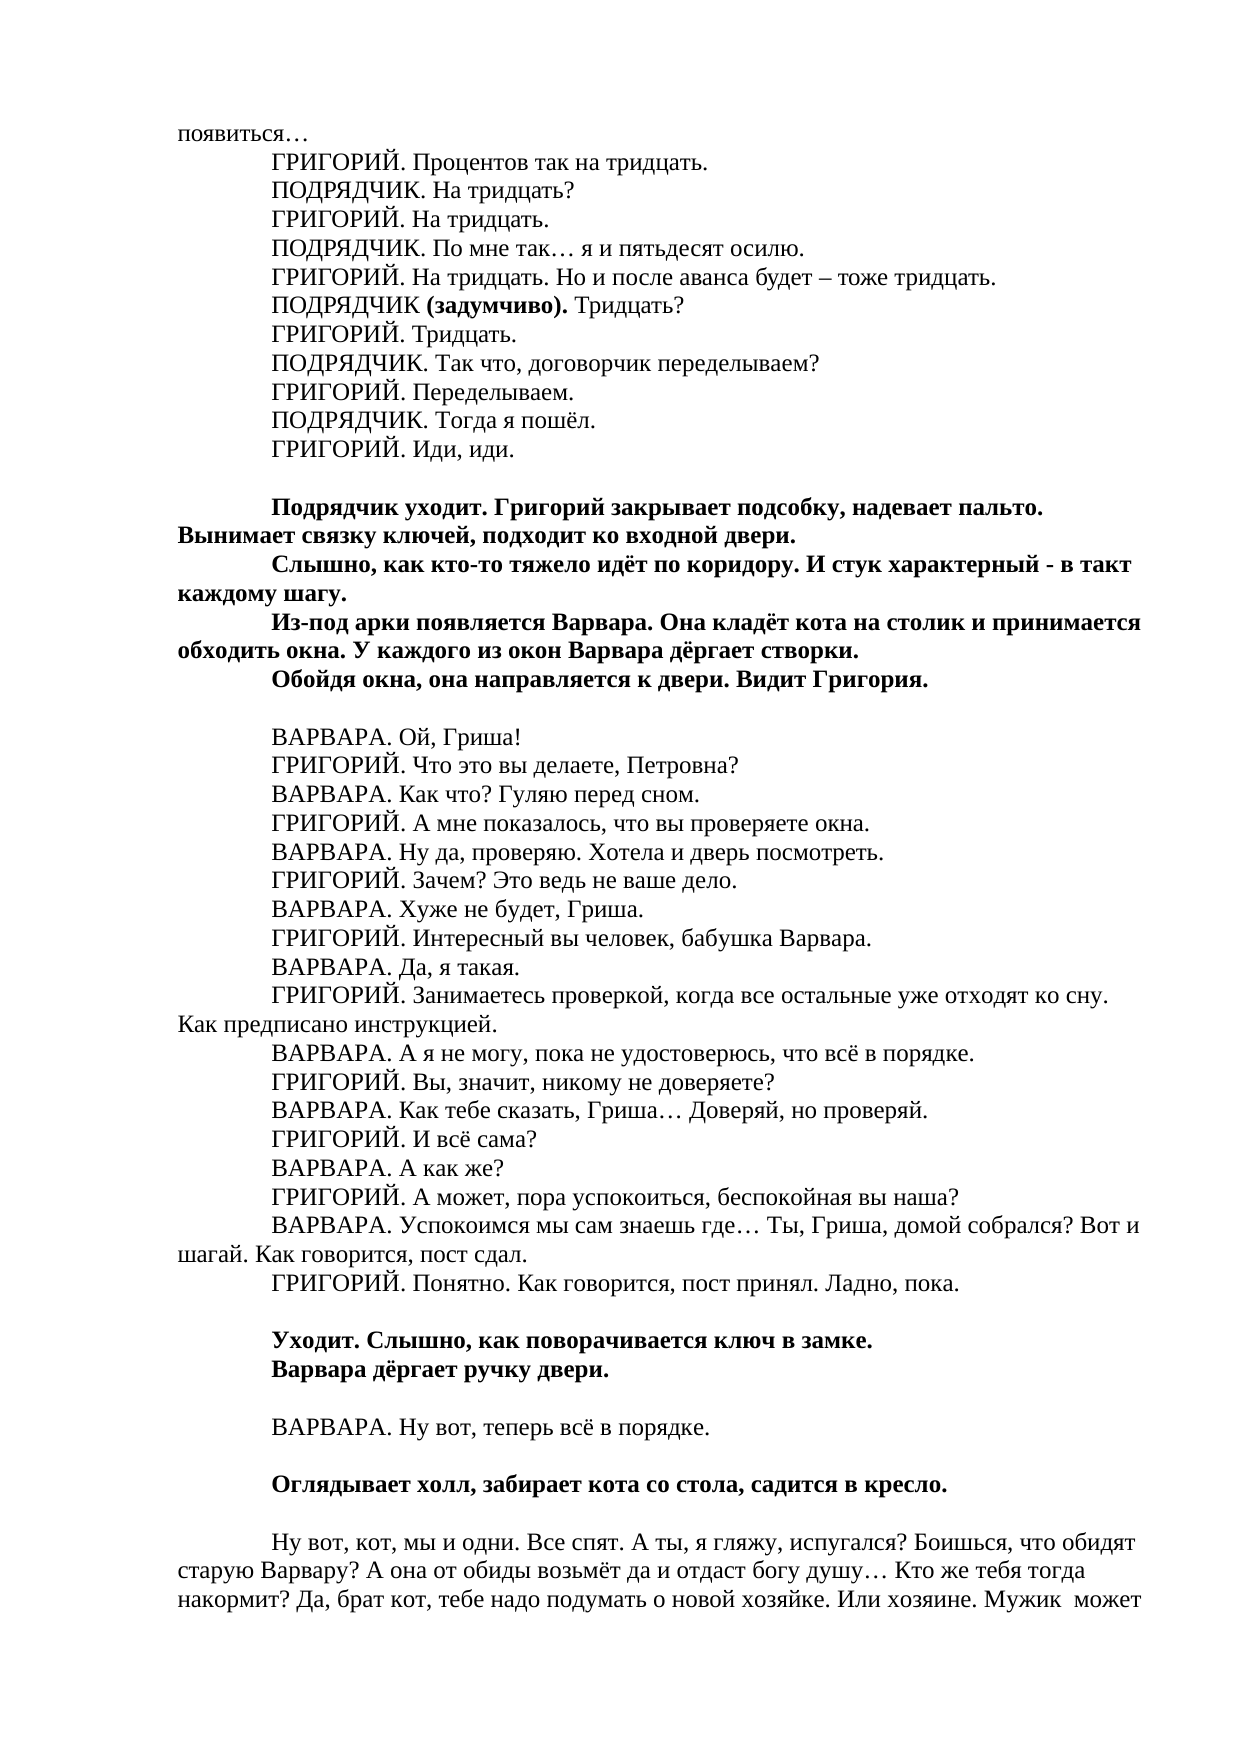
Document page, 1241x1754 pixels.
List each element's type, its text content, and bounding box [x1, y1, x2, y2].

text ГРИГОРИЙ. И всё сама? [177, 1124, 1152, 1153]
text ГРИГОРИЙ. Интересный вы человек, бабушка Варвара. [177, 923, 1152, 952]
text ГРИГОРИЙ. Понятно. Как говорится, пост принял. Ладно, пока. [177, 1268, 1152, 1297]
text ВАРВАРА. А как же? [177, 1153, 1152, 1182]
text Оглядывает холл, забирает кота со стола, садится в кресло. [177, 1469, 1152, 1498]
text Обойдя окна, она направляется к двери. Видит Григория. [177, 664, 1152, 693]
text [177, 1527, 1152, 1613]
text ГРИГОРИЙ. На тридцать. [177, 204, 1152, 233]
text Уходит. Слышно, как поворачивается ключ в замке. [177, 1326, 1152, 1354]
text ГРИГОРИЙ. Тридцать. [177, 319, 1152, 348]
text ГРИГОРИЙ. На тридцать. Но и после аванса будет – тоже тридцать. [177, 262, 1152, 291]
text ПОДРЯДЧИК. Так что, договорчик переделываем? [177, 348, 1152, 377]
text ПОДРЯДЧИК (задумчиво). Тридцать? [177, 291, 1152, 319]
text ПОДРЯДЧИК. На тридцать? [177, 176, 1152, 204]
text ГРИГОРИЙ. Переделываем. [177, 377, 1152, 406]
text ГРИГОРИЙ. Процентов так на тридцать. [177, 147, 1152, 176]
text ГРИГОРИЙ. Иди, иди. [177, 434, 1152, 463]
text ГРИГОРИЙ. Что это вы делаете, Петровна? [177, 751, 1152, 779]
text ВАРВАРА. Ну да, проверяю. Хотела и дверь посмотреть. [177, 837, 1152, 866]
text ВАРВАРА. Ой, Гриша! [177, 722, 1152, 751]
text ВАРВАРА. Как что? Гуляю перед сном. [177, 779, 1152, 808]
text ГРИГОРИЙ. Занимаетесь проверкой, когда все остальные уже отходят ко сну. Как предписано инструкцией. [177, 981, 1152, 1038]
text ГРИГОРИЙ. А может, пора успокоиться, беспокойная вы наша? [177, 1182, 1152, 1211]
text ГРИГОРИЙ. А мне показалось, что вы проверяете окна. [177, 808, 1152, 837]
text ПОДРЯДЧИК. По мне так… я и пятьдесят осилю. [177, 233, 1152, 262]
text ПОДРЯДЧИК. Тогда я пошёл. [177, 406, 1152, 434]
text ВАРВАРА. Ну вот, теперь всё в порядке. [177, 1412, 1152, 1441]
text Слышно, как кто-то тяжело идёт по коридору. И стук характерный - в такт каждому шагу. [177, 549, 1152, 607]
text ВАРВАРА. Успокоимся мы сам знаешь где… Ты, Гриша, домой собрался? Вот и шагай. Как говорится, пост сдал. [177, 1211, 1152, 1268]
text ВАРВАРА. А я не могу, пока не удостоверюсь, что всё в порядке. [177, 1038, 1152, 1067]
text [177, 118, 1152, 147]
text ГРИГОРИЙ. Зачем? Это ведь не ваше дело. [177, 866, 1152, 894]
text Подрядчик уходит. Григорий закрывает подсобку, надевает пальто. Вынимает связку ключей, подходит ко входной двери. [177, 492, 1152, 549]
text Из-под арки появляется Варвара. Она кладёт кота на столик и принимается обходить окна. У каждого из окон Варвара дёргает створки. [177, 607, 1152, 664]
text ВАРВАРА. Да, я такая. [177, 952, 1152, 981]
text Варвара дёргает ручку двери. [177, 1354, 1152, 1383]
text ГРИГОРИЙ. Вы, значит, никому не доверяете? [177, 1067, 1152, 1096]
text ВАРВАРА. Как тебе сказать, Гриша… Доверяй, но проверяй. [177, 1096, 1152, 1124]
text ВАРВАРА. Хуже не будет, Гриша. [177, 894, 1152, 923]
